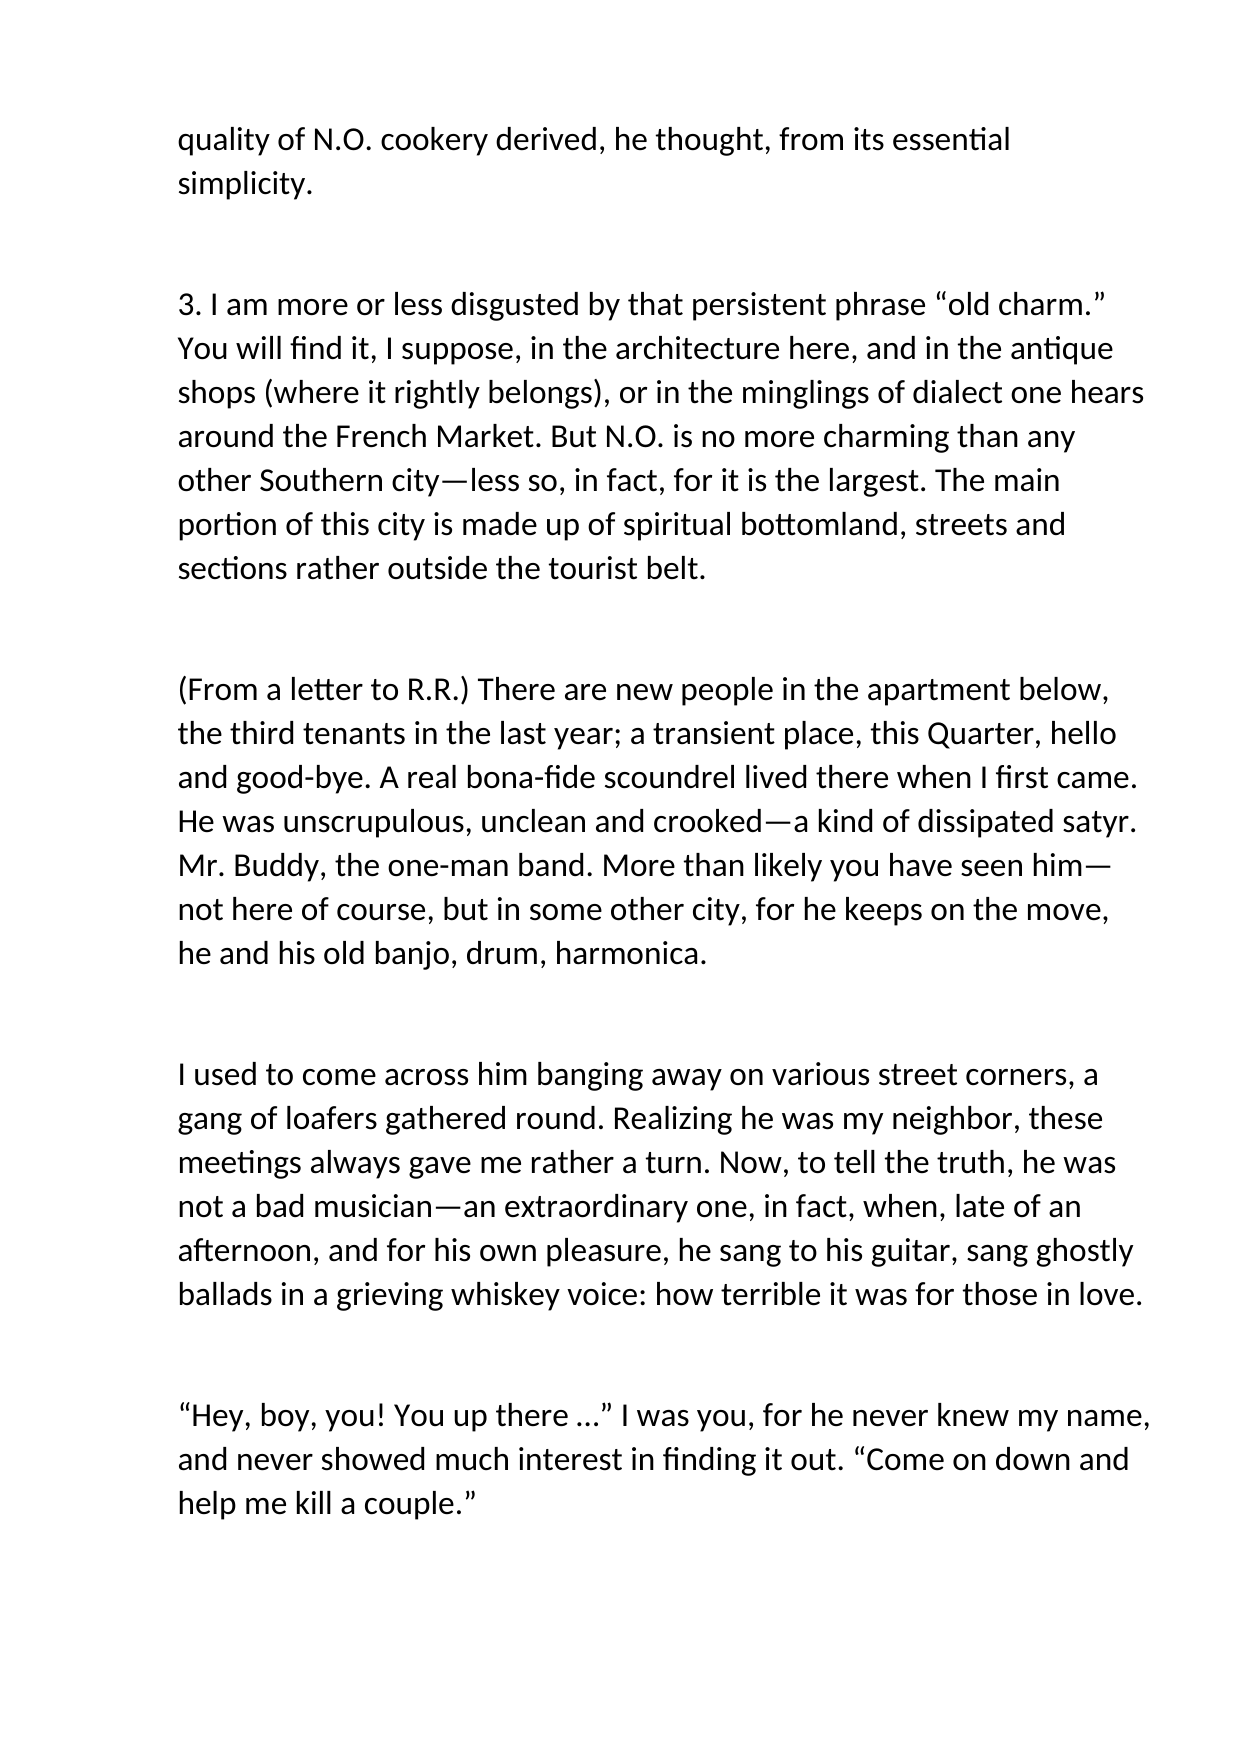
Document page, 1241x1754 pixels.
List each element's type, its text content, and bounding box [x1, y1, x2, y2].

text 3. I am more or less disgusted by that persistent phrase “old charm.” You will find it, I suppose, in the architecture here, and in the antique shops (where it rightly belongs), or in the minglings of dialect one hears around the French Market. But N.O. is no more charming than any other Southern city—less so, in fact, for it is the largest. The main portion of this city is made up of spiritual bottomland, streets and sections rather outside the tourist belt. [177, 283, 1152, 588]
text I used to come across him banging away on various street corners, a gang of loafers gathered round. Realizing he was my neighbor, these meetings always gave me rather a turn. Now, to tell the truth, he was not a bad musician—an extraordinary one, in fact, when, late of an afternoon, and for his own pleasure, he sang to his guitar, sang ghostly ballads in a grieving whiskey voice: how terrible it was for those in love. [177, 1053, 1152, 1314]
text “Hey, boy, you! You up there …” I was you, for he never knew my name, and never showed much interest in finding it out. “Come on down and help me kill a couple.” [177, 1394, 1152, 1523]
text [177, 118, 1152, 203]
text (From a letter to R.R.) There are new people in the apartment below, the third tenants in the last year; a transient place, this Quarter, hello and good-bye. A real bona-fide scoundrel lived there when I first came. He was unscrupulous, unclean and crooked—a kind of dissipated satyr. Mr. Buddy, the one-man band. More than likely you have seen him—not here of course, but in some other city, for he keeps on the move, he and his old banjo, drum, harmonica. [177, 668, 1152, 973]
